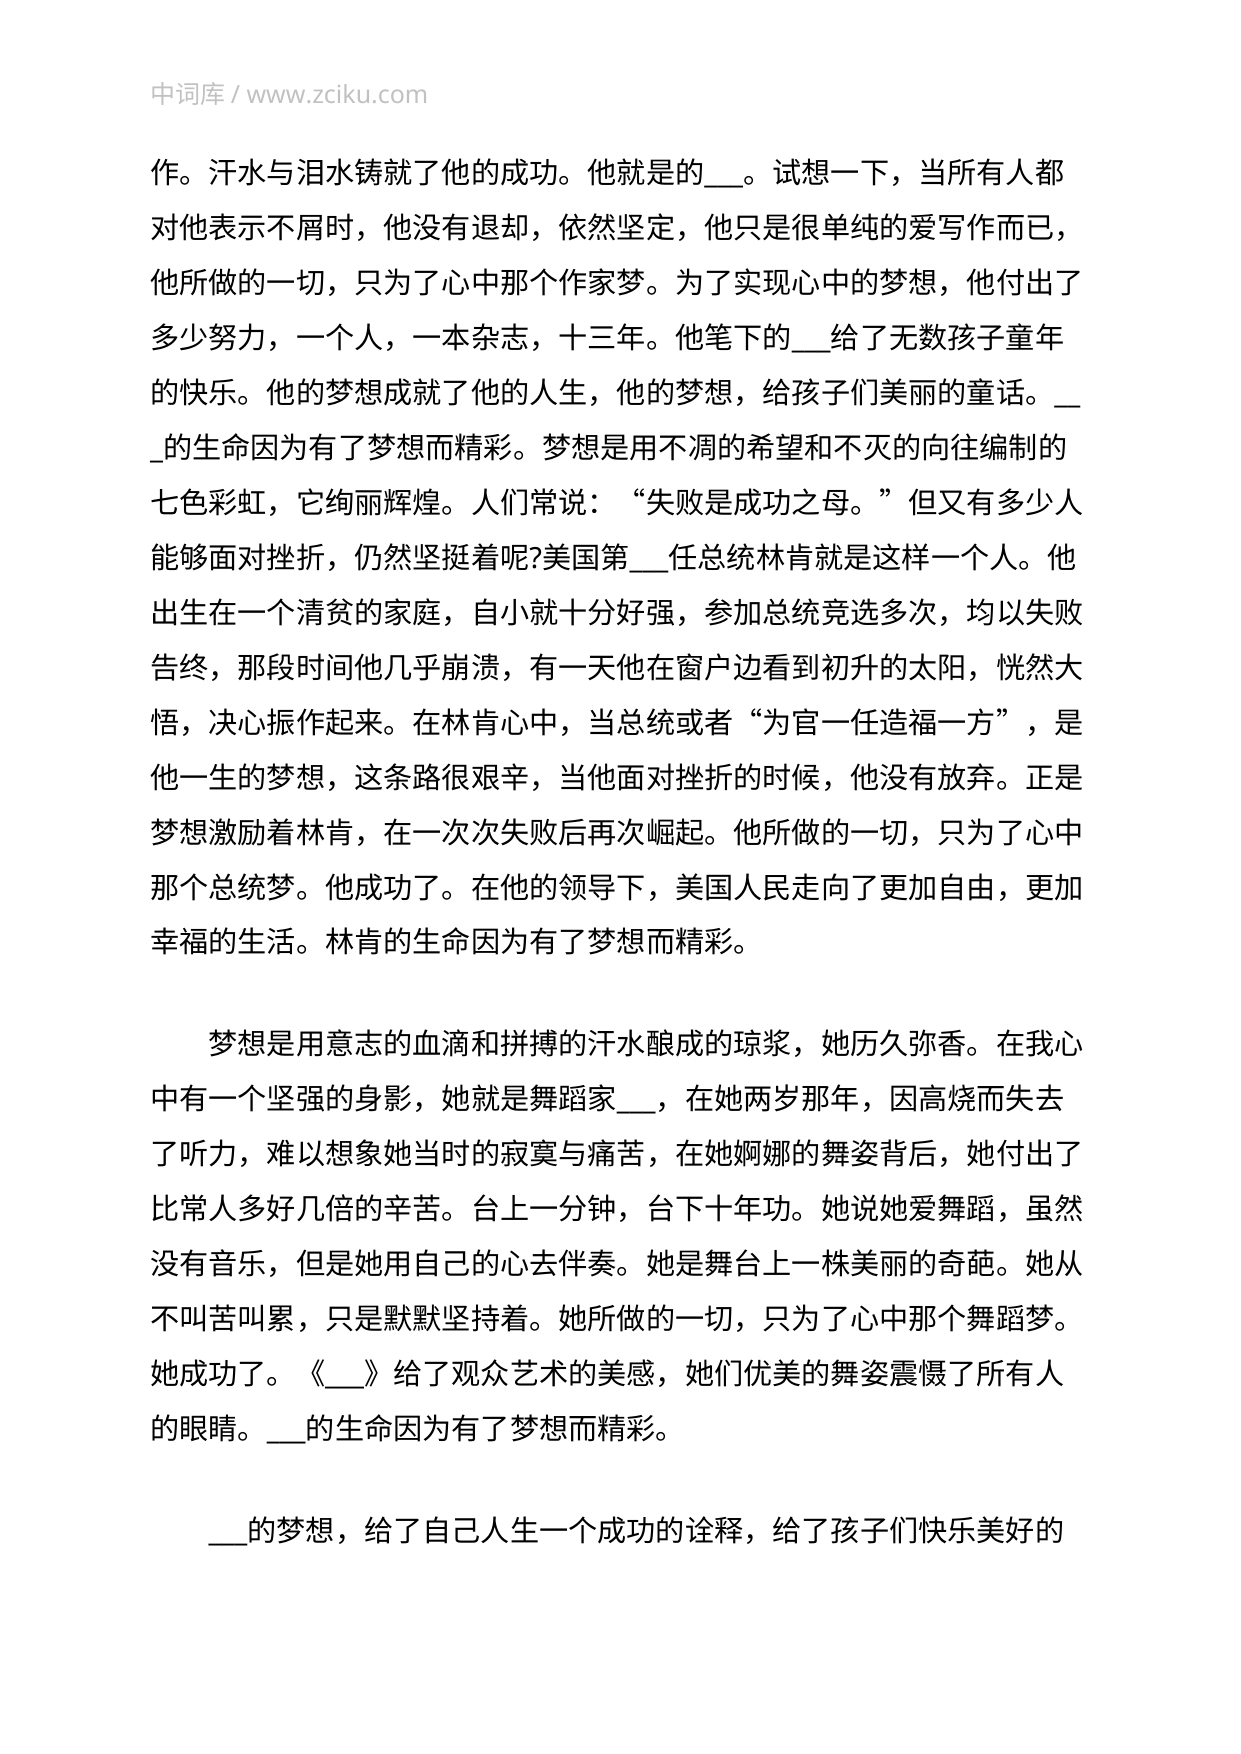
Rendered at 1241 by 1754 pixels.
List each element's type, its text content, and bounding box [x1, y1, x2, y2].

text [150, 1507, 1090, 1550]
text 梦想是用意志的血滴和拼搏的汗水酿成的琼浆，她历久弥香。在我心中有一个坚强的身影，她就是舞蹈家___，在她两岁那年，因高烧而失去了听力，难以想象她当时的寂寞与痛苦，在她婀娜的舞姿背后，她付出了比常人多好几倍的辛苦。台上一分钟，台下十年功。她说她爱舞蹈，虽然没有音乐，但是她用自己的心去伴奏。她是舞台上一株美丽的奇葩。她从不叫苦叫累，只是默默坚持着。她所做的一切，只为了心中那个舞蹈梦。她成功了。《___》给了观众艺术的美感，她们优美的舞姿震慑了所有人的眼睛。___的生命因为有了梦想而精彩。 [150, 1021, 1090, 1448]
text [150, 150, 1090, 961]
